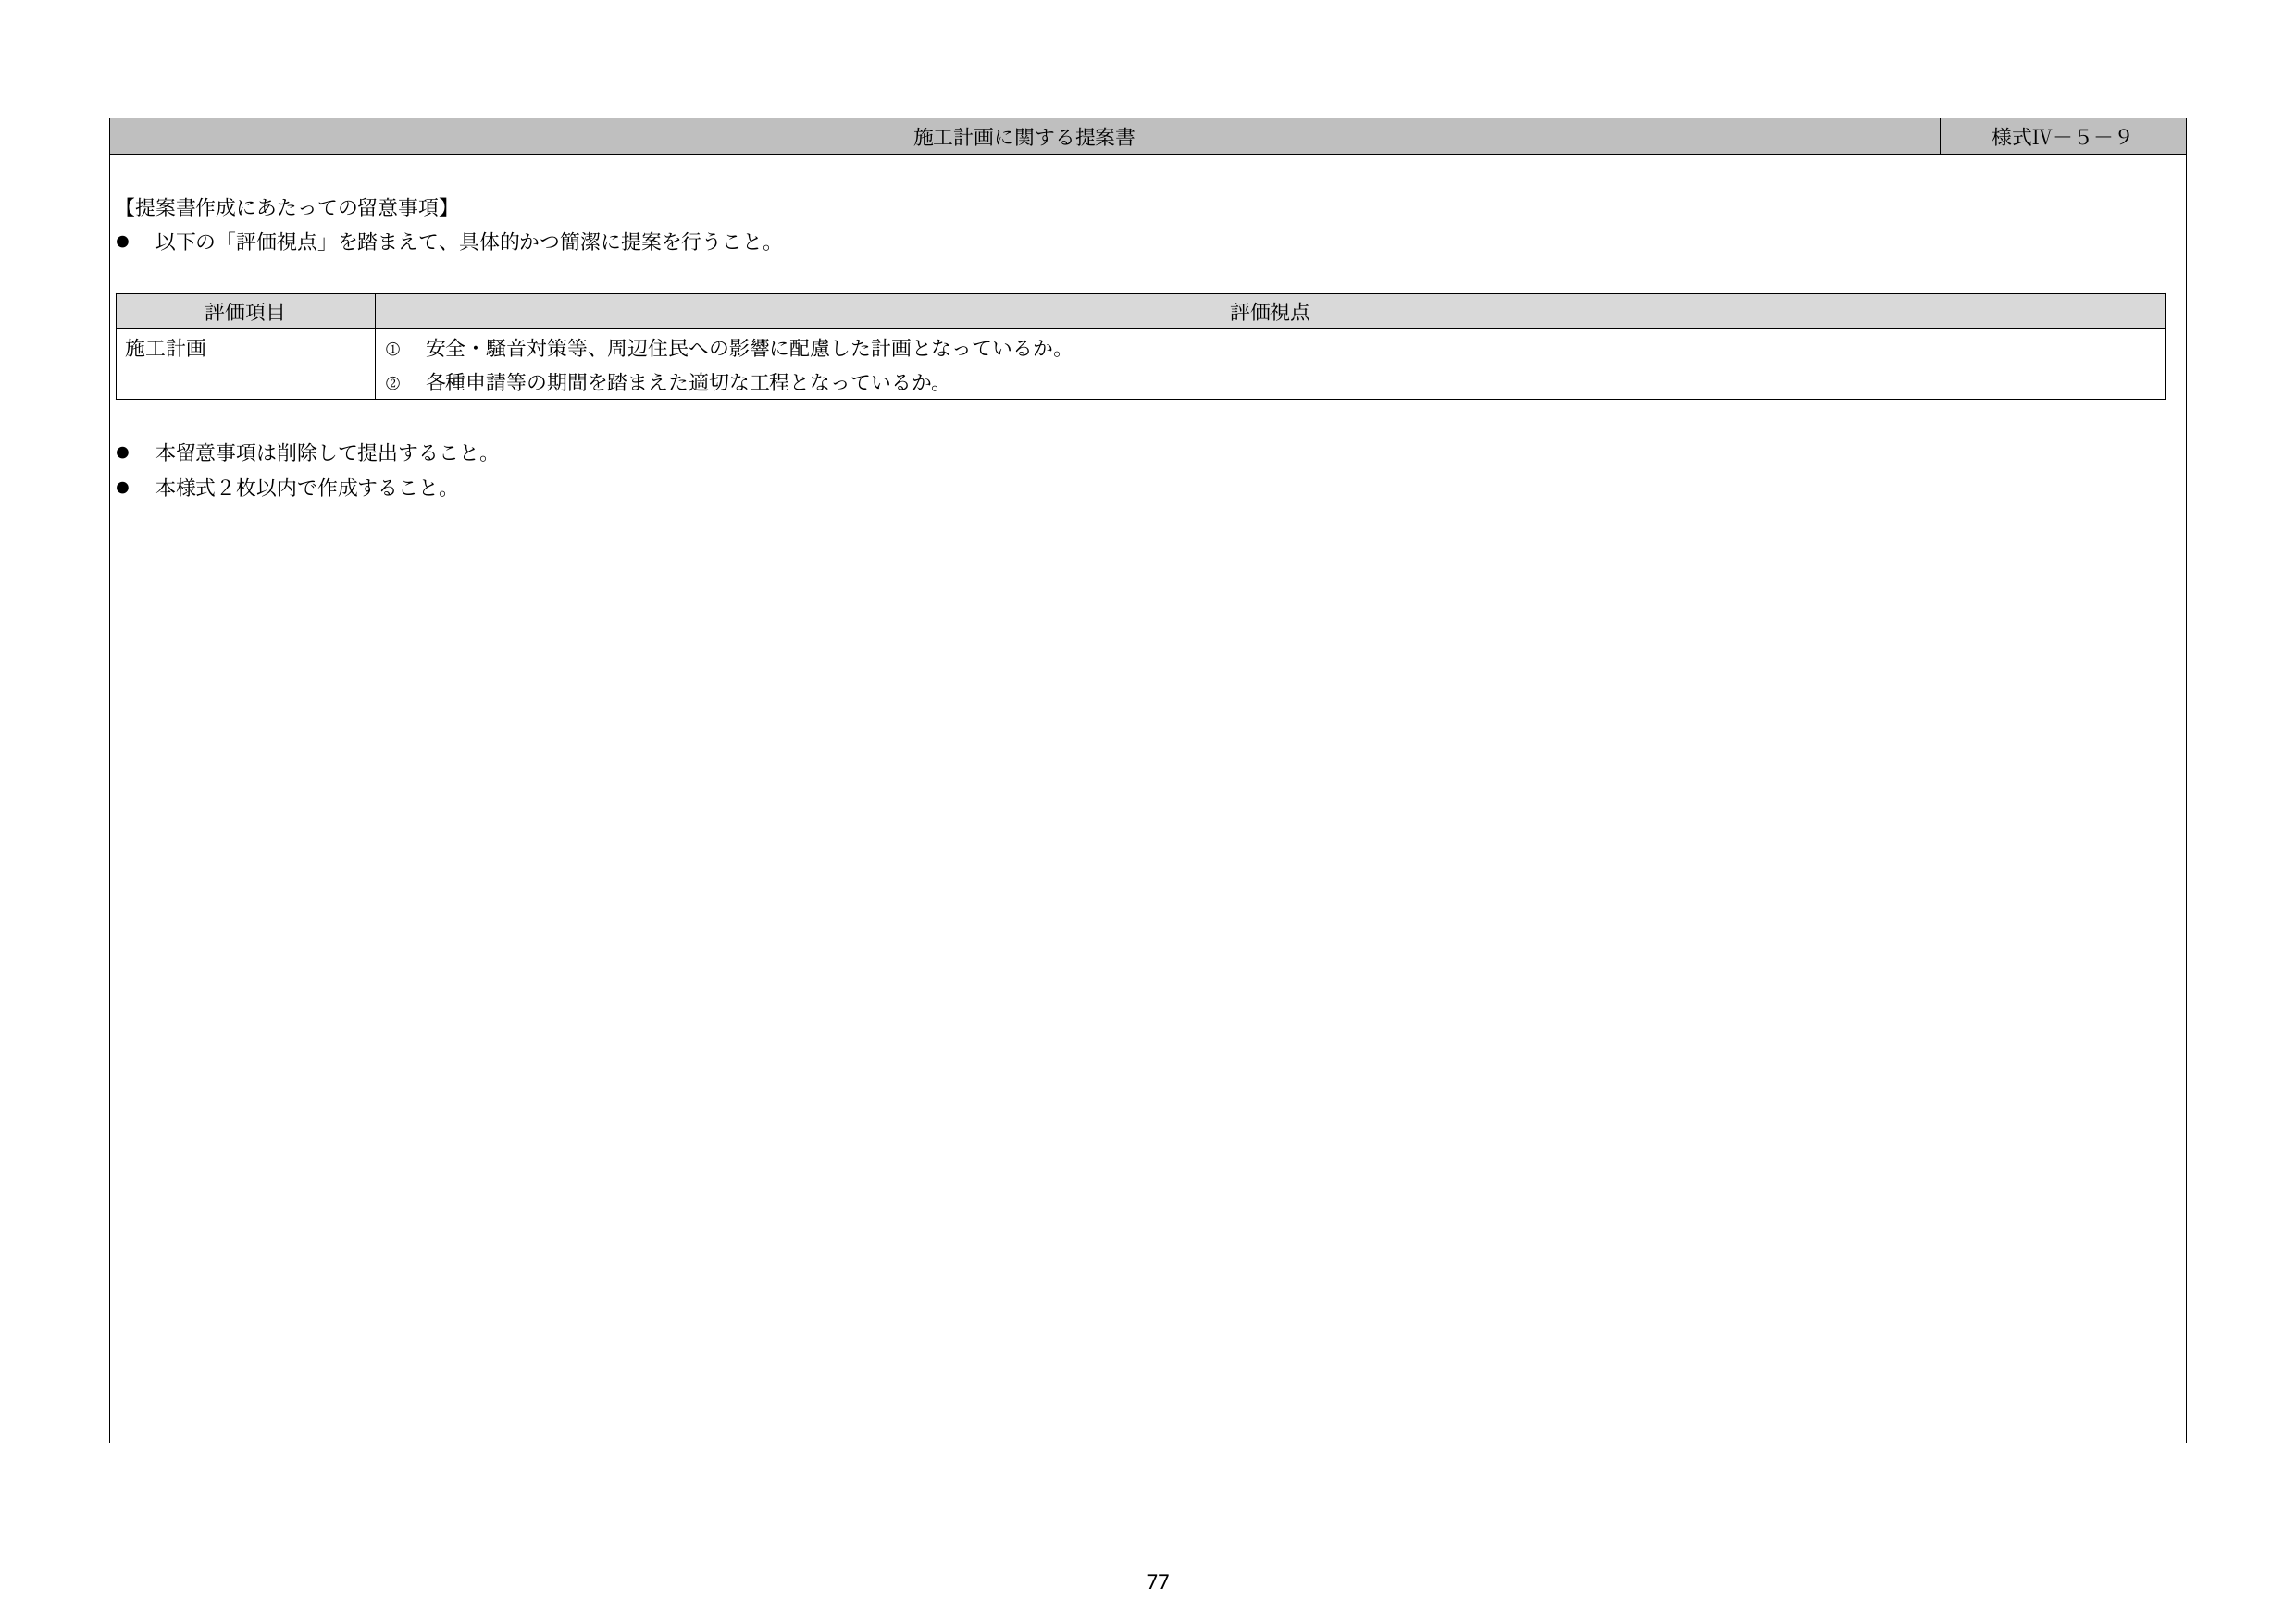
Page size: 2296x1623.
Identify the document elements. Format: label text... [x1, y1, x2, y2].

table_cell 【提案書作成にあたっての留意事項】 以下の「評価視点」を踏まえて、具体的かつ簡潔に提案を行うこと。 本留意事項は削除して提出すること。 本様式２枚以内で作成すること。 [110, 155, 2186, 1442]
table_header 様式Ⅳ－５－９ [1941, 118, 2186, 154]
table_header 施工計画に関する提案書 [110, 118, 1940, 154]
